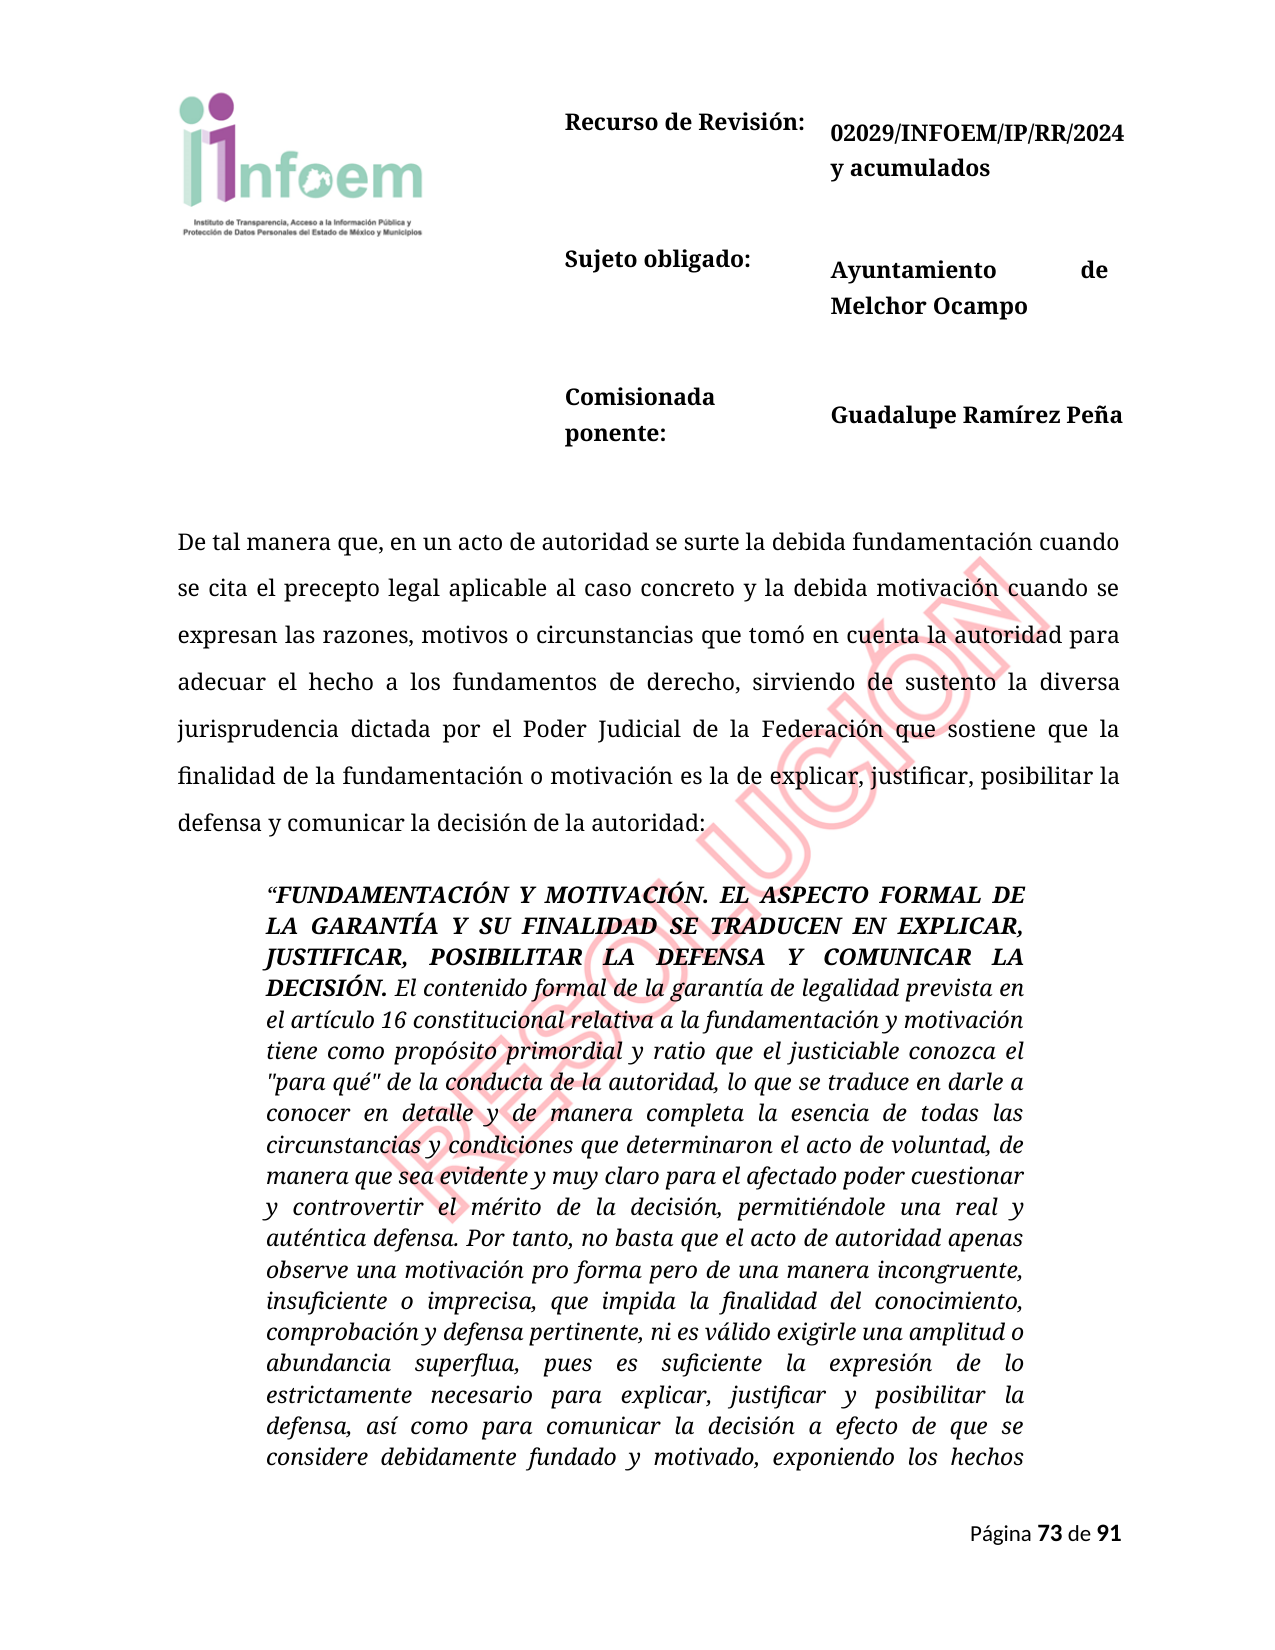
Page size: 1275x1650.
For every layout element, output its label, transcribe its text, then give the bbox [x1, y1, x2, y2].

text De tal manera que, en un acto de autoridad se surte la debida fundamentación cuando se cita el precepto legal aplicable al caso concreto y la debida motivación cuando se expresan las razones, motivos o circunstancias que tomó en cuenta la autoridad para adecuar el hecho a los fundamentos de derecho, sirviendo de sustento la diversa jurisprudencia dictada por el Poder Judicial de la Federación que sostiene que la finalidad de la fundamentación o motivación es la de explicar, justificar, posibilitar la defensa y comunicar la decisión de la autoridad: [177, 525, 1121, 838]
picture [59, 32, 1275, 1650]
text “FUNDAMENTACIÓN Y MOTIVACIÓN. EL ASPECTO FORMAL DE LA GARANTÍA Y SU FINALIDAD SE TRADUCEN EN EXPLICAR, JUSTIFICAR, POSIBILITAR LA DEFENSA Y COMUNICAR LA DECISIÓN. El contenido formal de la garantía de legalidad prevista en el artículo 16 constitucional relativa a la fundamentación y motivación tiene como propósito primordial y ratio que el justiciable conozca el "para qué" de la conducta de la autoridad, lo que se traduce en darle a conocer en detalle y de manera completa la esencia de todas las circunstancias y condiciones que determinaron el acto de voluntad, de manera que sea evidente y muy claro para el afectado poder cuestionar y controvertir el mérito de la decisión, permitiéndole una real y auténtica defensa. Por tanto, no basta que el acto de autoridad apenas observe una motivación pro forma pero de una manera incongruente, insuficiente o imprecisa, que impida la finalidad del conocimiento, comprobación y defensa pertinente, ni es válido exigirle una amplitud o abundancia superflua, pues es suficiente la expresión de lo estrictamente necesario para explicar, justificar y posibilitar la defensa, así como para comunicar la decisión a efecto de que se considere debidamente fundado y motivado, exponiendo los hechos relevantes para decidir, citando la norma habilitante y un argumento mínimo pero suficiente para acreditar el razonamiento del que se deduzca la relación de pertenencia lógica de los hechos al derecho invocado, que es la subsunción.” [266, 878, 1027, 1472]
